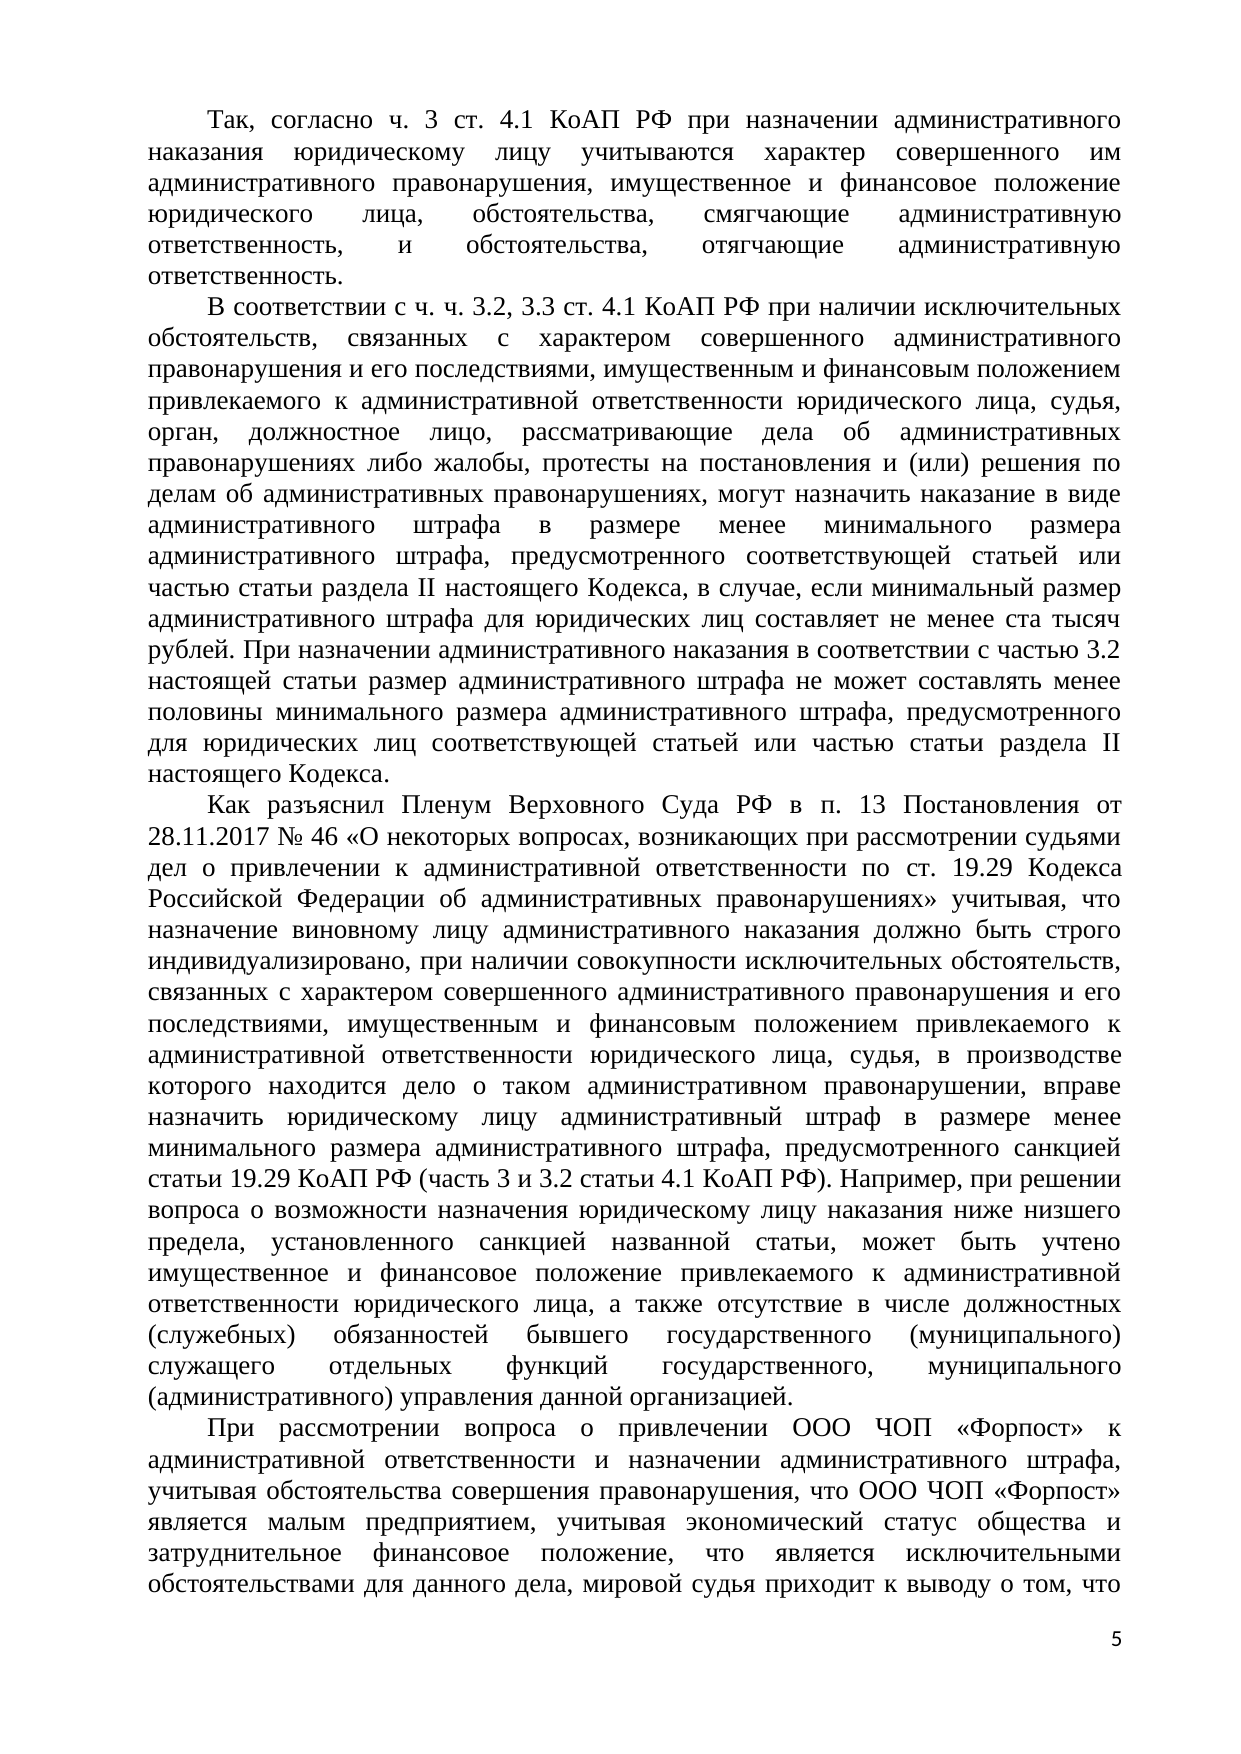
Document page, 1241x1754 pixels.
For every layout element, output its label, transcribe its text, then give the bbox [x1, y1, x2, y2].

text Так, согласно ч. 3 ст. 4.1 КоАП РФ при назначении административного наказания юридическому лицу учитываются характер совершенного им административного правонарушения, имущественное и финансовое положение юридического лица, обстоятельства, смягчающие административную ответственность, и обстоятельства, отягчающие административную ответственность. [148, 103, 1122, 290]
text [148, 1412, 1122, 1598]
text Как разъяснил Пленум Верховного Суда РФ в п. 13 Постановления от 28.11.2017 № 46 «О некоторых вопросах, возникающих при рассмотрении судьями дел о привлечении к административной ответственности по ст. 19.29 Кодекса Российской Федерации об административных правонарушениях» учитывая, что назначение виновному лицу административного наказания должно быть строго индивидуализировано, при наличии совокупности исключительных обстоятельств, связанных с характером совершенного административного правонарушения и его последствиями, имущественным и финансовым положением привлекаемого к административной ответственности юридического лица, судья, в производстве которого находится дело о таком административном правонарушении, вправе назначить юридическому лицу административный штраф в размере менее минимального размера административного штрафа, предусмотренного санкцией статьи 19.29 КоАП РФ (часть 3 и 3.2 статьи 4.1 КоАП РФ). Например, при решении вопроса о возможности назначения юридическому лицу наказания ниже низшего предела, установленного санкцией названной статьи, может быть учтено имущественное и финансовое положение привлекаемого к административной ответственности юридического лица, а также отсутствие в числе должностных (служебных) обязанностей бывшего государственного (муниципального) служащего отдельных функций государственного, муниципального (административного) управления данной организацией. [148, 789, 1122, 1412]
text В соответствии с ч. ч. 3.2, 3.3 ст. 4.1 КоАП РФ при наличии исключительных обстоятельств, связанных с характером совершенного административного правонарушения и его последствиями, имущественным и финансовым положением привлекаемого к административной ответственности юридического лица, судья, орган, должностное лицо, рассматривающие дела об административных правонарушениях либо жалобы, протесты на постановления и (или) решения по делам об административных правонарушениях, могут назначить наказание в виде административного штрафа в размере менее минимального размера административного штрафа, предусмотренного соответствующей статьей или частью статьи раздела II настоящего Кодекса, в случае, если минимальный размер административного штрафа для юридических лиц составляет не менее ста тысяч рублей. При назначении административного наказания в соответствии с частью 3.2 настоящей статьи размер административного штрафа не может составлять менее половины минимального размера административного штрафа, предусмотренного для юридических лиц соответствующей статьей или частью статьи раздела II настоящего Кодекса. [148, 290, 1122, 789]
